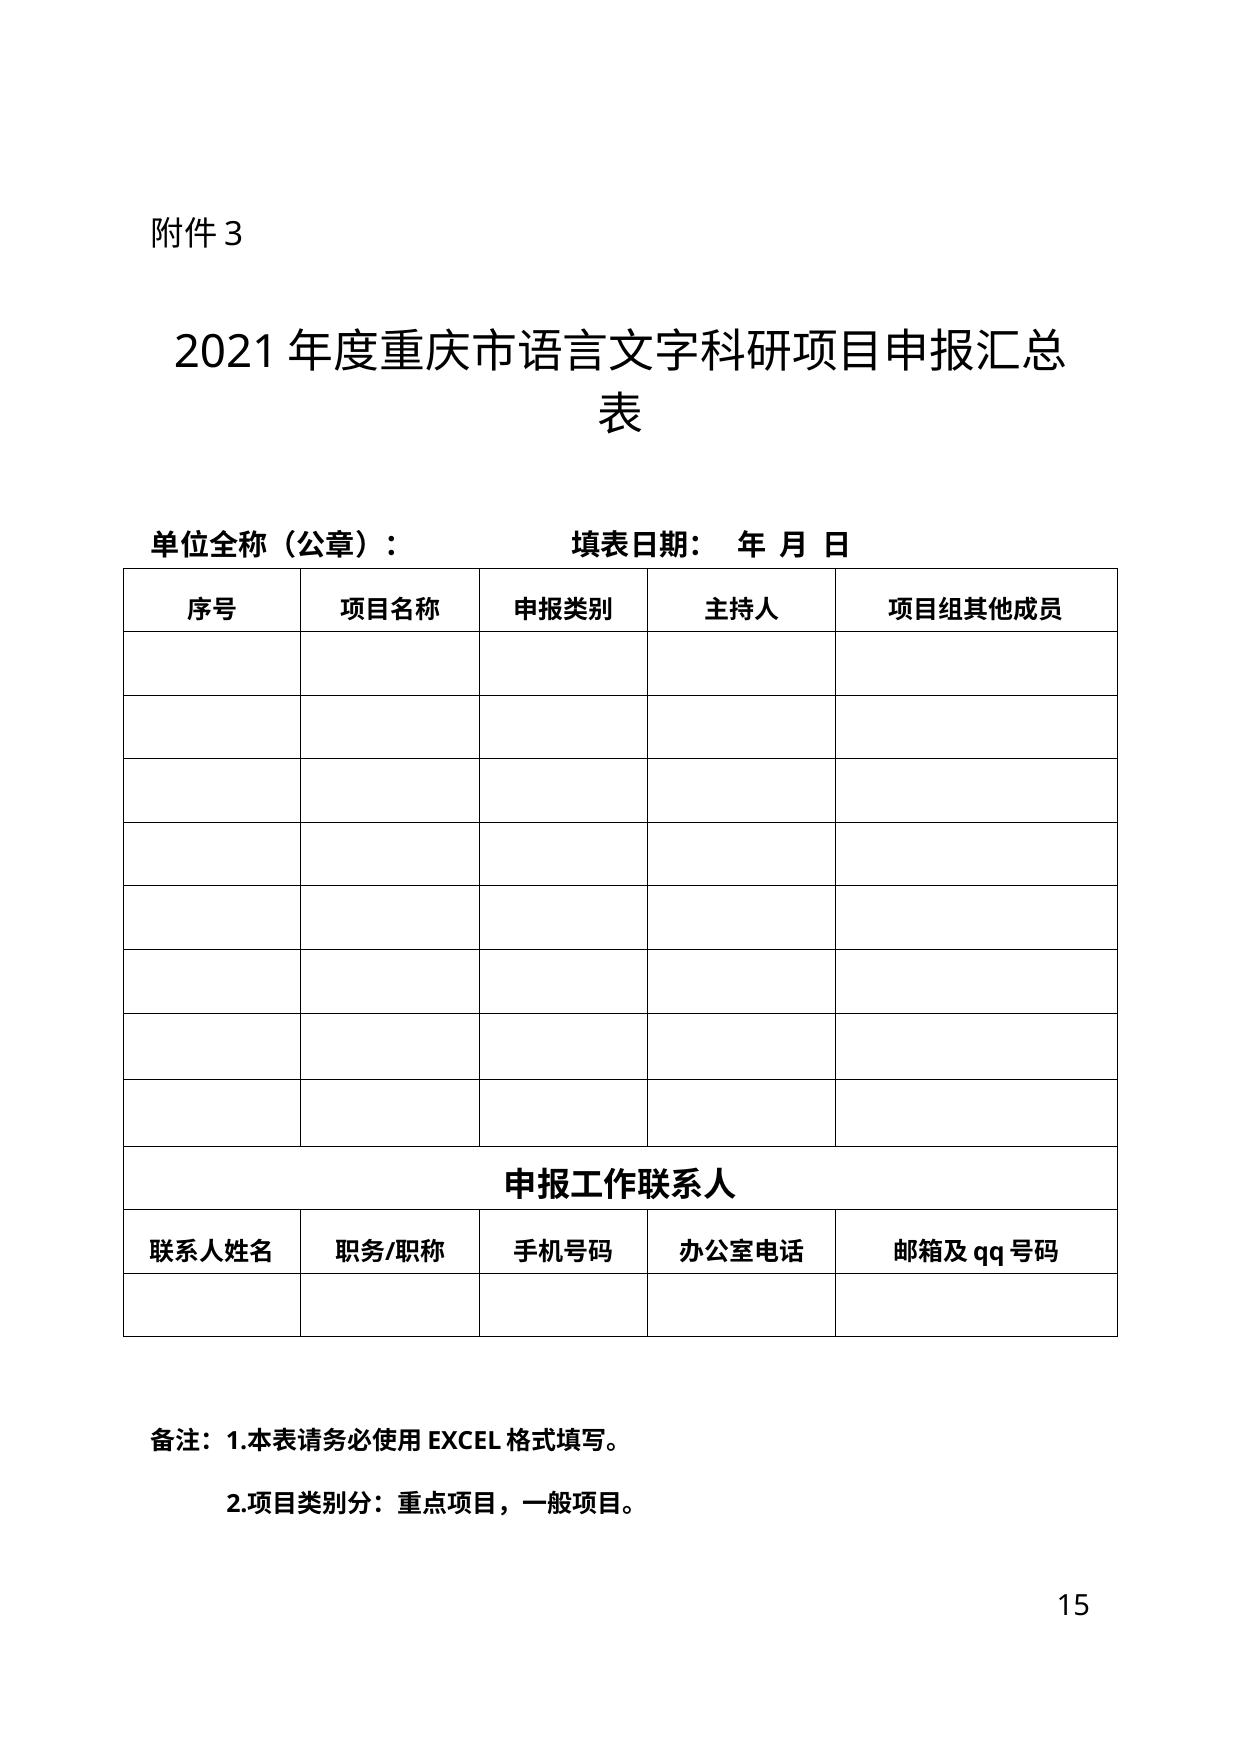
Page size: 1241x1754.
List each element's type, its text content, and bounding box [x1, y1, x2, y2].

table_cell [836, 950, 1117, 1012]
table_cell [836, 1274, 1117, 1336]
table_cell [648, 950, 835, 1012]
table_cell [480, 696, 647, 758]
table_cell [301, 823, 479, 885]
table_cell [648, 1080, 835, 1146]
table_cell 办公室电话 [648, 1210, 835, 1273]
table_cell [301, 1274, 479, 1336]
table_cell [301, 759, 479, 822]
table_cell [480, 632, 647, 695]
table_cell [836, 632, 1117, 695]
text 备注：1.本表请务必使用EXCEL格式填写。 [151, 1400, 1089, 1462]
table_cell [480, 1014, 647, 1079]
table_cell [836, 759, 1117, 822]
text 单位全称（公章）： 填表日期： 年 月 日 [151, 505, 1089, 568]
table_cell [301, 1080, 479, 1146]
table_cell [124, 632, 300, 695]
table_cell [480, 823, 647, 885]
table_cell [836, 823, 1117, 885]
table_cell [124, 823, 300, 885]
table_cell [480, 950, 647, 1012]
table_cell 申报工作联系人 [124, 1147, 1117, 1209]
table_cell [301, 886, 479, 949]
table_cell [301, 696, 479, 758]
table_cell [648, 823, 835, 885]
table_cell [124, 696, 300, 758]
table_cell [124, 886, 300, 949]
table_header 项目名称 [301, 569, 479, 631]
table_cell [648, 886, 835, 949]
table_cell [648, 1014, 835, 1079]
table_cell [480, 1080, 647, 1146]
table_cell [301, 632, 479, 695]
table_cell [301, 950, 479, 1012]
table_cell [124, 950, 300, 1012]
text 2.项目类别分：重点项目，一般项目。 [151, 1462, 1089, 1525]
table_cell 邮箱及qq号码 [836, 1210, 1117, 1273]
table_cell [480, 1274, 647, 1336]
text 2021年度重庆市语言文字科研项目申报汇总表 [151, 318, 1089, 443]
table_cell [124, 1014, 300, 1079]
table_cell [648, 1274, 835, 1336]
text 附件3 [151, 207, 1089, 255]
table_cell [648, 759, 835, 822]
table_header 项目组其他成员 [836, 569, 1117, 631]
table_header 序号 [124, 569, 300, 631]
table_cell 职务/职称 [301, 1210, 479, 1273]
table_cell 联系人姓名 [124, 1210, 300, 1273]
table_cell [836, 1080, 1117, 1146]
table_cell [124, 759, 300, 822]
table_cell [480, 759, 647, 822]
table_cell [836, 1014, 1117, 1079]
table_cell [480, 886, 647, 949]
table_cell 手机号码 [480, 1210, 647, 1273]
table_cell [124, 1274, 300, 1336]
table_cell [124, 1080, 300, 1146]
table_cell [301, 1014, 479, 1079]
table_header 主持人 [648, 569, 835, 631]
table_cell [648, 632, 835, 695]
table_cell [836, 696, 1117, 758]
table_cell [836, 886, 1117, 949]
table_cell [648, 696, 835, 758]
table_header 申报类别 [480, 569, 647, 631]
